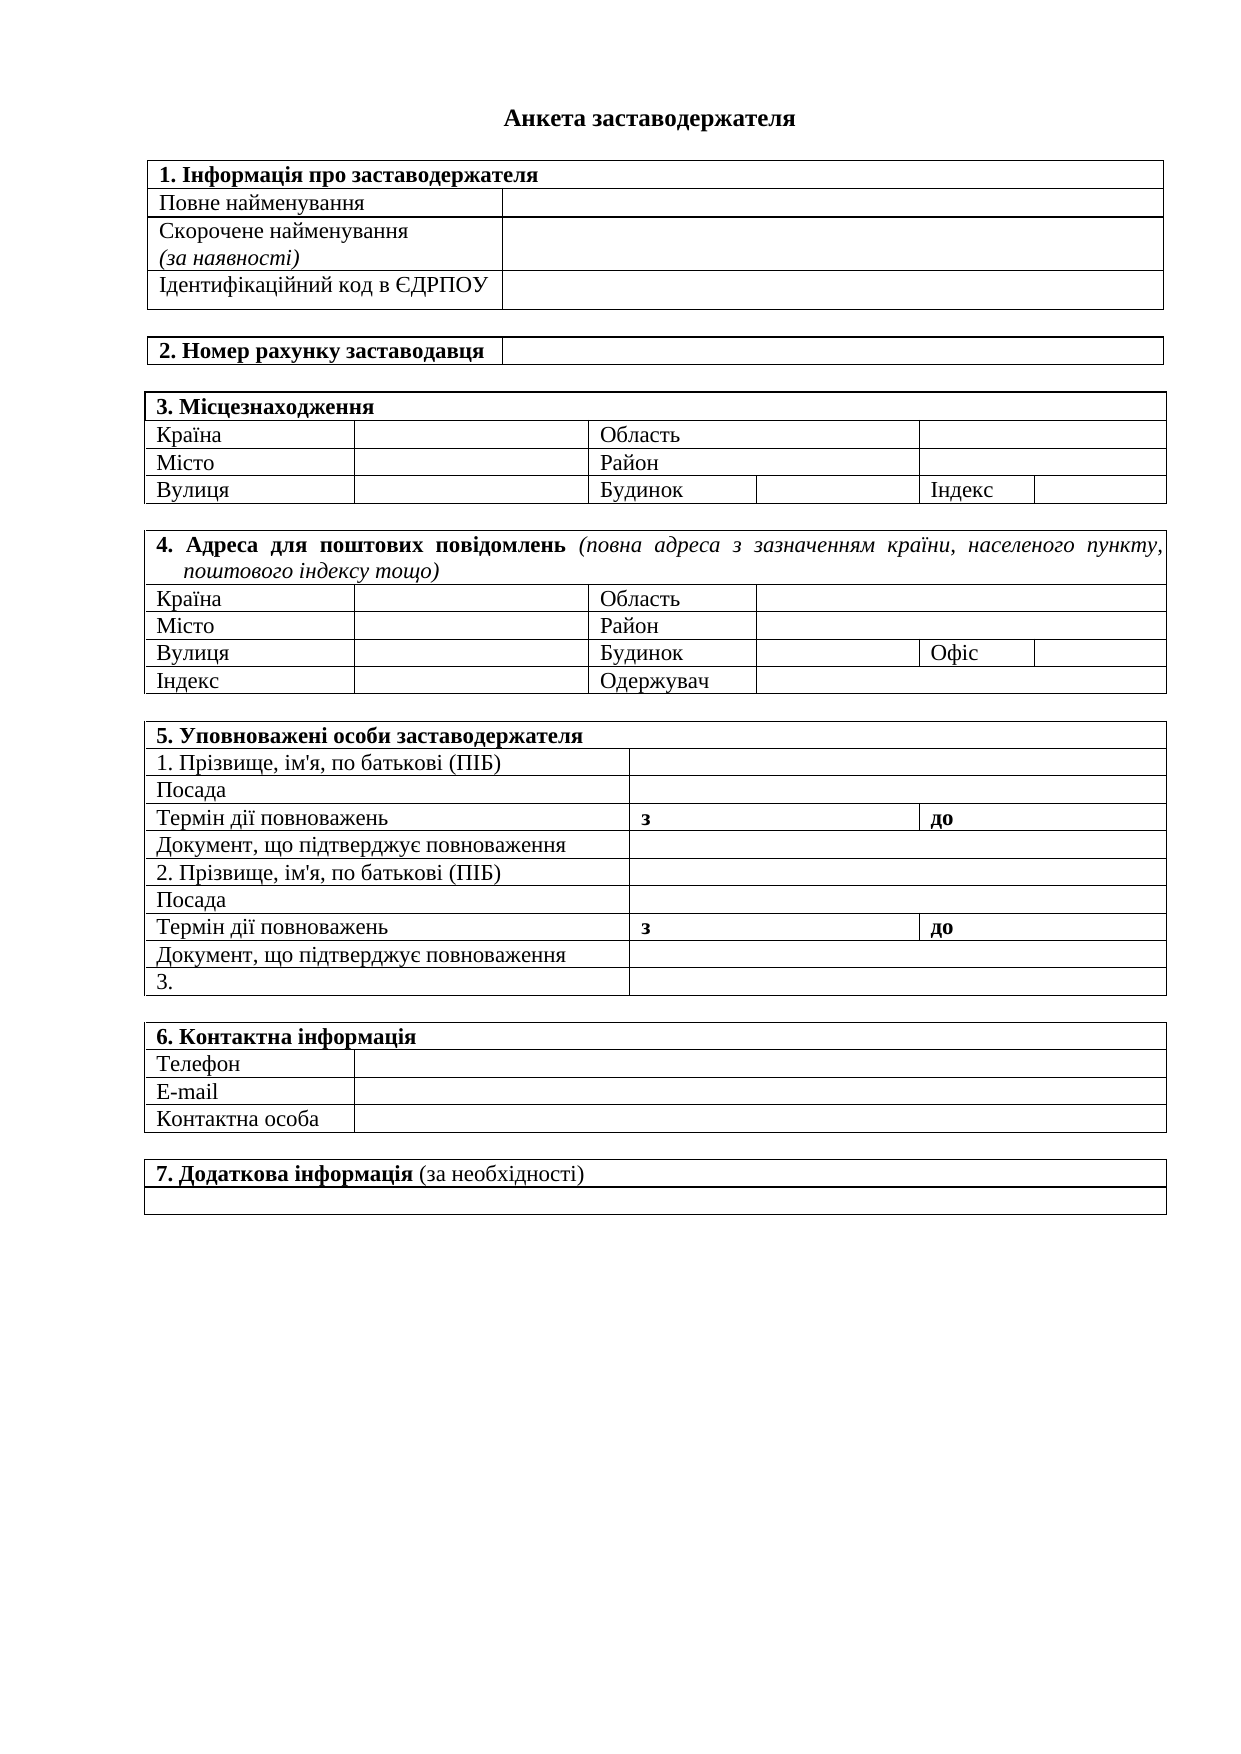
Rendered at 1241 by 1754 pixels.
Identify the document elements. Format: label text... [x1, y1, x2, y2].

table_cell Місто [145, 449, 354, 475]
table_cell [503, 271, 1163, 309]
table_cell Країна [145, 585, 354, 611]
table_cell E-mail [145, 1078, 354, 1104]
table_cell Вулиця [145, 640, 354, 666]
table_cell 4. Адреса для поштових повідомлень (повна адреса з зазначенням країни, населеного пункту, поштового індексу тощо) [145, 531, 1166, 584]
table_cell [589, 694, 757, 721]
table_cell Індекс [145, 667, 354, 693]
text Анкета заставодержателя [148, 103, 1152, 131]
table_cell Ідентифікаційний код в ЄДРПОУ [148, 271, 502, 309]
table_cell [630, 886, 1166, 912]
table_cell Одержувач [589, 667, 756, 693]
table_cell [1034, 504, 1166, 530]
table_cell Місто [145, 612, 354, 638]
table_cell Вулиця [145, 476, 354, 502]
table_cell [145, 1188, 1166, 1214]
table_cell 5. Уповноважені особи заставодержателя [145, 722, 1166, 748]
table_cell Контактна особа [145, 1105, 354, 1132]
table_cell Країна [145, 421, 354, 448]
table_cell [355, 421, 588, 448]
table_cell Район [589, 449, 919, 475]
table_cell 2. Прізвище, ім'я, по батькові (ПІБ) [145, 859, 629, 885]
table_cell Будинок [589, 640, 756, 666]
table_cell [630, 859, 1166, 885]
table_cell Індекс [920, 476, 1034, 502]
table_cell [919, 504, 1034, 530]
table_cell [355, 640, 588, 666]
table_cell [757, 504, 919, 530]
table_cell [145, 996, 354, 1022]
table_cell [589, 996, 757, 1022]
table_cell з [630, 804, 919, 830]
table_cell Область [589, 421, 919, 448]
table_cell [589, 504, 757, 530]
table_cell [145, 694, 354, 721]
table_cell Термін дії повноважень [145, 914, 629, 940]
table_cell [503, 218, 1163, 270]
table_header [503, 338, 1163, 364]
table_cell 3. [145, 968, 629, 994]
table_cell Посада [145, 886, 629, 912]
table_cell [355, 1105, 1166, 1132]
table_cell [355, 1078, 1166, 1104]
table_cell [355, 612, 588, 638]
table_cell Документ, що підтверджує повноваження [145, 831, 629, 858]
table_cell [1035, 476, 1166, 502]
table_cell [355, 1050, 1166, 1077]
table_cell Термін дії повноважень [145, 804, 629, 830]
table_cell [630, 968, 1166, 994]
table_header 2. Номер рахунку заставодавця [148, 338, 502, 364]
table_cell Будинок [589, 476, 756, 502]
table_cell Документ, що підтверджує повноваження [145, 941, 629, 967]
table_cell [757, 996, 1166, 1022]
table_cell Район [589, 612, 756, 638]
table_cell [354, 694, 588, 721]
table_cell Скорочене найменування (за наявності) [148, 218, 502, 270]
table_cell з [630, 914, 919, 940]
table_cell Область [589, 585, 756, 611]
table_cell [757, 476, 919, 502]
table_cell [354, 504, 588, 530]
table_cell [355, 585, 588, 611]
table_cell [1035, 640, 1166, 666]
table_header 1. Інформація про заставодержателя [148, 161, 1163, 187]
table_cell [354, 996, 588, 1022]
table_cell [355, 449, 588, 475]
table_cell [757, 640, 919, 666]
table_cell [630, 749, 1166, 775]
table_cell Повне найменування [148, 189, 502, 216]
table_cell [355, 476, 588, 502]
table_cell [757, 667, 1166, 693]
table_cell [355, 667, 588, 693]
table_cell [630, 941, 1166, 967]
table_cell до [920, 804, 1166, 830]
table_cell Посада [145, 776, 629, 803]
table_cell [757, 694, 1166, 721]
table_cell до [920, 914, 1166, 940]
table_header 3. Місцезнаходження [146, 393, 1166, 420]
table_cell Офіс [920, 640, 1034, 666]
table_cell [920, 421, 1166, 448]
table_cell [145, 504, 354, 530]
table_cell 6. Контактна інформація [145, 1023, 1166, 1049]
table_cell [757, 612, 1166, 638]
table_cell [630, 776, 1166, 803]
table_cell [920, 449, 1166, 475]
table_cell [757, 585, 1166, 611]
table_cell [630, 831, 1166, 858]
table_header 7. Додаткова інформація (за необхідності) [145, 1160, 1166, 1186]
table_cell Телефон [145, 1050, 354, 1077]
table_cell [503, 189, 1163, 216]
table_cell 1. Прізвище, ім'я, по батькові (ПІБ) [145, 749, 629, 775]
